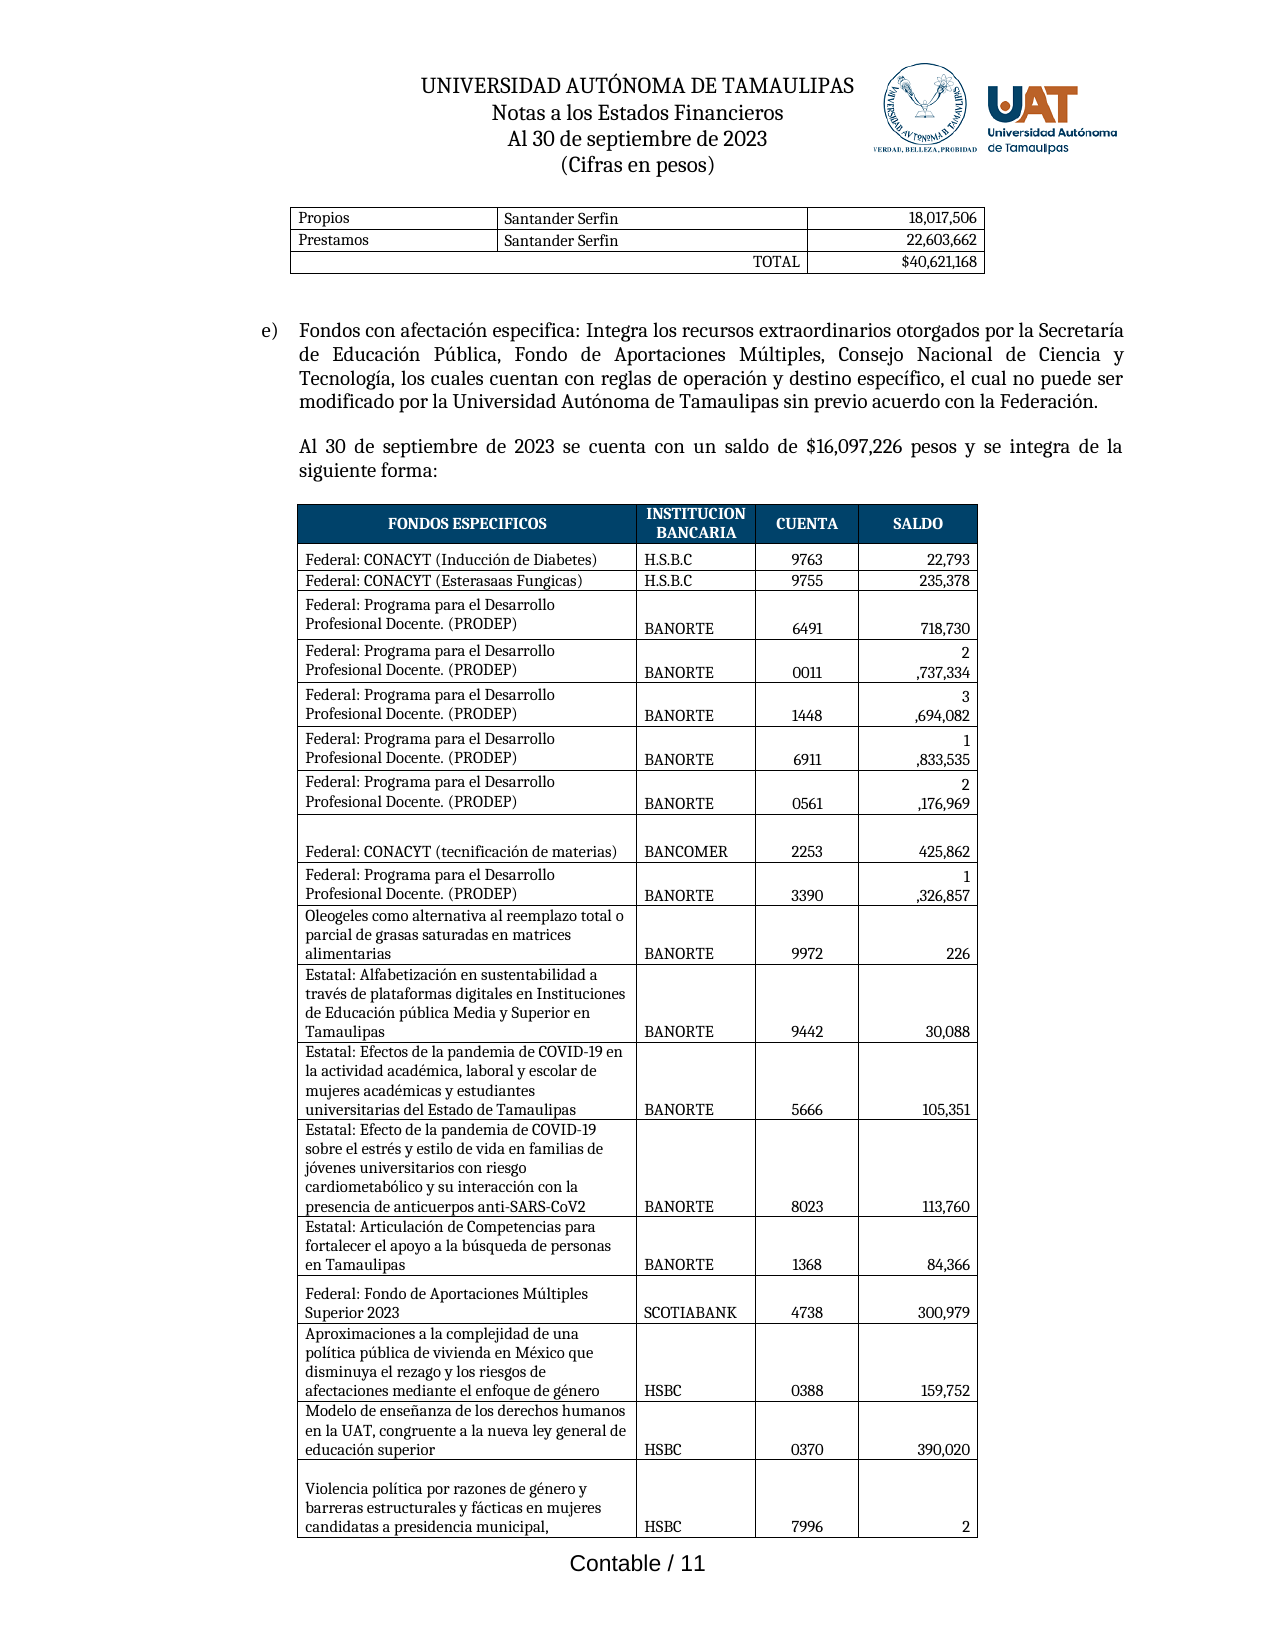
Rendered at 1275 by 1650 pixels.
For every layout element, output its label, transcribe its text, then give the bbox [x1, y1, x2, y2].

table_cell Estatal: Articulación de Competencias para fortalecer el apoyo a la búsqueda de personas en Tamaulipas [298, 1217, 636, 1275]
table_cell Federal: CONACYT (tecnificación de materias) [298, 815, 636, 862]
table_header INSTITUCION BANCARIA [637, 505, 755, 543]
table_cell TOTAL [291, 252, 807, 272]
table_cell Santander Serfin [498, 230, 807, 251]
table_cell 1,326,857 [859, 863, 977, 905]
table_cell 4738 [756, 1276, 858, 1323]
table_cell Prestamos [291, 230, 497, 251]
table_cell BANORTE [637, 1217, 755, 1275]
table_cell 9972 [756, 906, 858, 964]
table_cell 8023 [756, 1120, 858, 1216]
table_cell 235,378 [859, 571, 977, 590]
table_cell Santander Serfin [498, 208, 807, 229]
table_cell 18,017,506 [808, 208, 984, 229]
table_cell BANORTE [637, 683, 755, 726]
table_cell 0561 [756, 771, 858, 813]
table_cell Federal: CONACYT (Esterasaas Fungicas) [298, 571, 636, 590]
table_cell Propios [291, 208, 497, 229]
table_cell 105,351 [859, 1043, 977, 1119]
table_cell Federal: Programa para el Desarrollo Profesional Docente. (PRODEP) [298, 640, 636, 682]
table_cell Estatal: Efectos de la pandemia de COVID-19 en la actividad académica, laboral y escolar de mujeres académicas y estudiantes universitarias del Estado de Tamaulipas [298, 1043, 636, 1119]
table_cell Estatal: Alfabetización en sustentabilidad a través de plataformas digitales en Instituciones de Educación pública Media y Superior en Tamaulipas [298, 965, 636, 1042]
table_cell 390,020 [859, 1402, 977, 1459]
table_cell 1448 [756, 683, 858, 726]
table_cell 0370 [756, 1402, 858, 1459]
table_cell H.S.B.C [637, 571, 755, 590]
table_cell HSBC [637, 1324, 755, 1401]
table_cell Federal: CONACYT (Inducción de Diabetes) [298, 544, 636, 570]
table_header SALDO [859, 505, 977, 543]
table_cell 159,752 [859, 1324, 977, 1401]
table_header CUENTA [756, 505, 858, 543]
table_cell 6911 [756, 727, 858, 770]
table_cell Federal: Programa para el Desarrollo Profesional Docente. (PRODEP) [298, 683, 636, 726]
table_cell SCOTIABANK [637, 1276, 755, 1323]
table_cell 1368 [756, 1217, 858, 1275]
table_cell 7996 [756, 1460, 858, 1537]
table_cell 9763 [756, 544, 858, 570]
table_cell BANORTE [637, 591, 755, 638]
table_cell 113,760 [859, 1120, 977, 1216]
table_cell 300,979 [859, 1276, 977, 1323]
table_cell BANORTE [637, 1120, 755, 1216]
table_cell Federal: Programa para el Desarrollo Profesional Docente. (PRODEP) [298, 727, 636, 770]
table_cell HSBC [637, 1402, 755, 1459]
table_cell 2,737,334 [859, 640, 977, 682]
table_cell BANORTE [637, 1043, 755, 1119]
table_cell Oleogeles como alternativa al reemplazo total o parcial de grasas saturadas en matrices alimentarias [298, 906, 636, 964]
table_cell 0011 [756, 640, 858, 682]
table_cell 30,088 [859, 965, 977, 1042]
table_cell Federal: Programa para el Desarrollo Profesional Docente. (PRODEP) [298, 863, 636, 905]
table_header FONDOS ESPECIFICOS [298, 505, 636, 543]
table_cell 2253 [756, 815, 858, 862]
table_cell BANORTE [637, 863, 755, 905]
table_cell BANORTE [637, 906, 755, 964]
table_cell Federal: Programa para el Desarrollo Profesional Docente. (PRODEP) [298, 771, 636, 813]
text Al 30 de septiembre de 2023 se cuenta con un saldo de $16,097,226 pesos y se integra de la siguiente forma: [299, 435, 1125, 483]
table_cell BANORTE [637, 965, 755, 1042]
table_cell 22,793 [859, 544, 977, 570]
table_cell BANORTE [637, 640, 755, 682]
table_cell 2,176,969 [859, 771, 977, 813]
table_cell Estatal: Efecto de la pandemia de COVID-19 sobre el estrés y estilo de vida en familias de jóvenes universitarios con riesgo cardiometabólico y su interacción con la presencia de anticuerpos anti-SARS-CoV2 [298, 1120, 636, 1216]
table_cell 3,694,082 [859, 683, 977, 726]
table_cell 425,862 [859, 815, 977, 862]
table_cell Federal: Programa para el Desarrollo Profesional Docente. (PRODEP) [298, 591, 636, 638]
table_cell Federal: Fondo de Aportaciones Múltiples Superior 2023 [298, 1276, 636, 1323]
table_cell Aproximaciones a la complejidad de una política pública de vivienda en México que disminuya el rezago y los riesgos de afectaciones mediante el enfoque de género [298, 1324, 636, 1401]
table_cell 5666 [756, 1043, 858, 1119]
table_cell H.S.B.C [637, 544, 755, 570]
table_cell 0388 [756, 1324, 858, 1401]
table_cell BANCOMER [637, 815, 755, 862]
table_cell HSBC [637, 1460, 755, 1537]
table_cell 22,603,662 [808, 230, 984, 251]
table_cell BANORTE [637, 727, 755, 770]
table_cell 2 [859, 1460, 977, 1537]
table_cell 9442 [756, 965, 858, 1042]
table_cell 84,366 [859, 1217, 977, 1275]
table_cell 1,833,535 [859, 727, 977, 770]
table_cell 6491 [756, 591, 858, 638]
table_cell 3390 [756, 863, 858, 905]
table_cell BANORTE [637, 771, 755, 813]
list Fondos con afectación especifica: Integra los recursos extraordinarios otorgados por la Secretaría de Educación Pública, Fondo de Aportaciones Múltiples, Consejo Nacional de Ciencia y Tecnología, los cuales cuentan con reglas de operación y destino específico, el cual no puede ser modificado por la Universidad Autónoma de Tamaulipas sin previo acuerdo con la Federación. [261, 318, 1125, 414]
table_cell 718,730 [859, 591, 977, 638]
table_cell Modelo de enseñanza de los derechos humanos en la UAT, congruente a la nueva ley general de educación superior [298, 1402, 636, 1459]
table_cell 9755 [756, 571, 858, 590]
table_cell 226 [859, 906, 977, 964]
picture [848, 53, 1125, 171]
table_cell $40,621,168 [808, 252, 984, 272]
